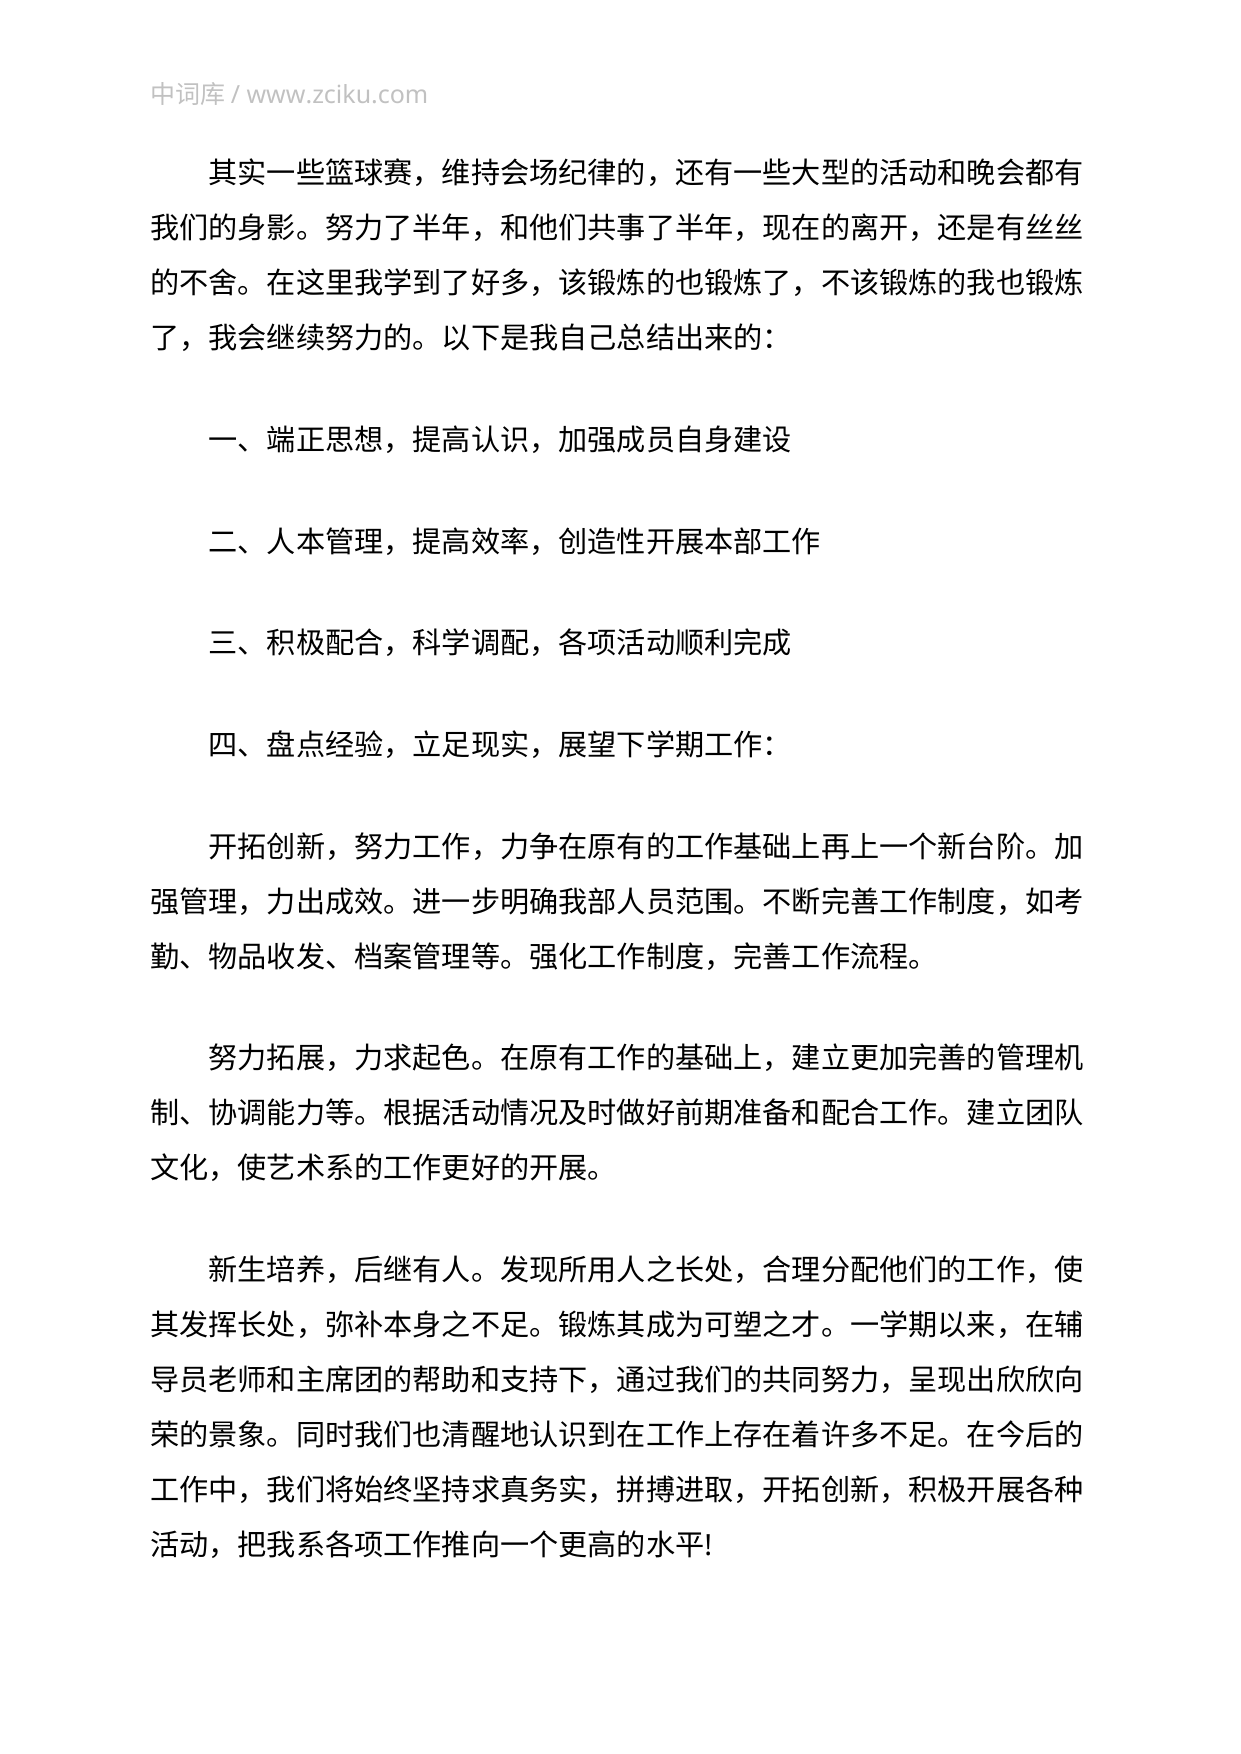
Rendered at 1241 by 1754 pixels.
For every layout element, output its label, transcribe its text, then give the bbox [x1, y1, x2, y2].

text 其实一些篮球赛，维持会场纪律的，还有一些大型的活动和晚会都有我们的身影。努力了半年，和他们共事了半年，现在的离开，还是有丝丝的不舍。在这里我学到了好多，该锻炼的也锻炼了，不该锻炼的我也锻炼了，我会继续努力的。以下是我自己总结出来的： [150, 150, 1090, 357]
text 新生培养，后继有人。发现所用人之长处，合理分配他们的工作，使其发挥长处，弥补本身之不足。锻炼其成为可塑之才。一学期以来，在辅导员老师和主席团的帮助和支持下，通过我们的共同努力，呈现出欣欣向荣的景象。同时我们也清醒地认识到在工作上存在着许多不足。在今后的工作中，我们将始终坚持求真务实，拼搏进取，开拓创新，积极开展各种活动，把我系各项工作推向一个更高的水平! [150, 1247, 1090, 1563]
text 开拓创新，努力工作，力争在原有的工作基础上再上一个新台阶。加强管理，力出成效。进一步明确我部人员范围。不断完善工作制度，如考勤、物品收发、档案管理等。强化工作制度，完善工作流程。 [150, 823, 1090, 976]
text 一、端正思想，提高认识，加强成员自身建设 [150, 416, 1090, 459]
text 三、积极配合，科学调配，各项活动顺利完成 [150, 620, 1090, 662]
text 二、人本管理，提高效率，创造性开展本部工作 [150, 518, 1090, 561]
text 努力拓展，力求起色。在原有工作的基础上，建立更加完善的管理机制、协调能力等。根据活动情况及时做好前期准备和配合工作。建立团队文化，使艺术系的工作更好的开展。 [150, 1035, 1090, 1187]
text 四、盘点经验，立足现实，展望下学期工作： [150, 722, 1090, 764]
